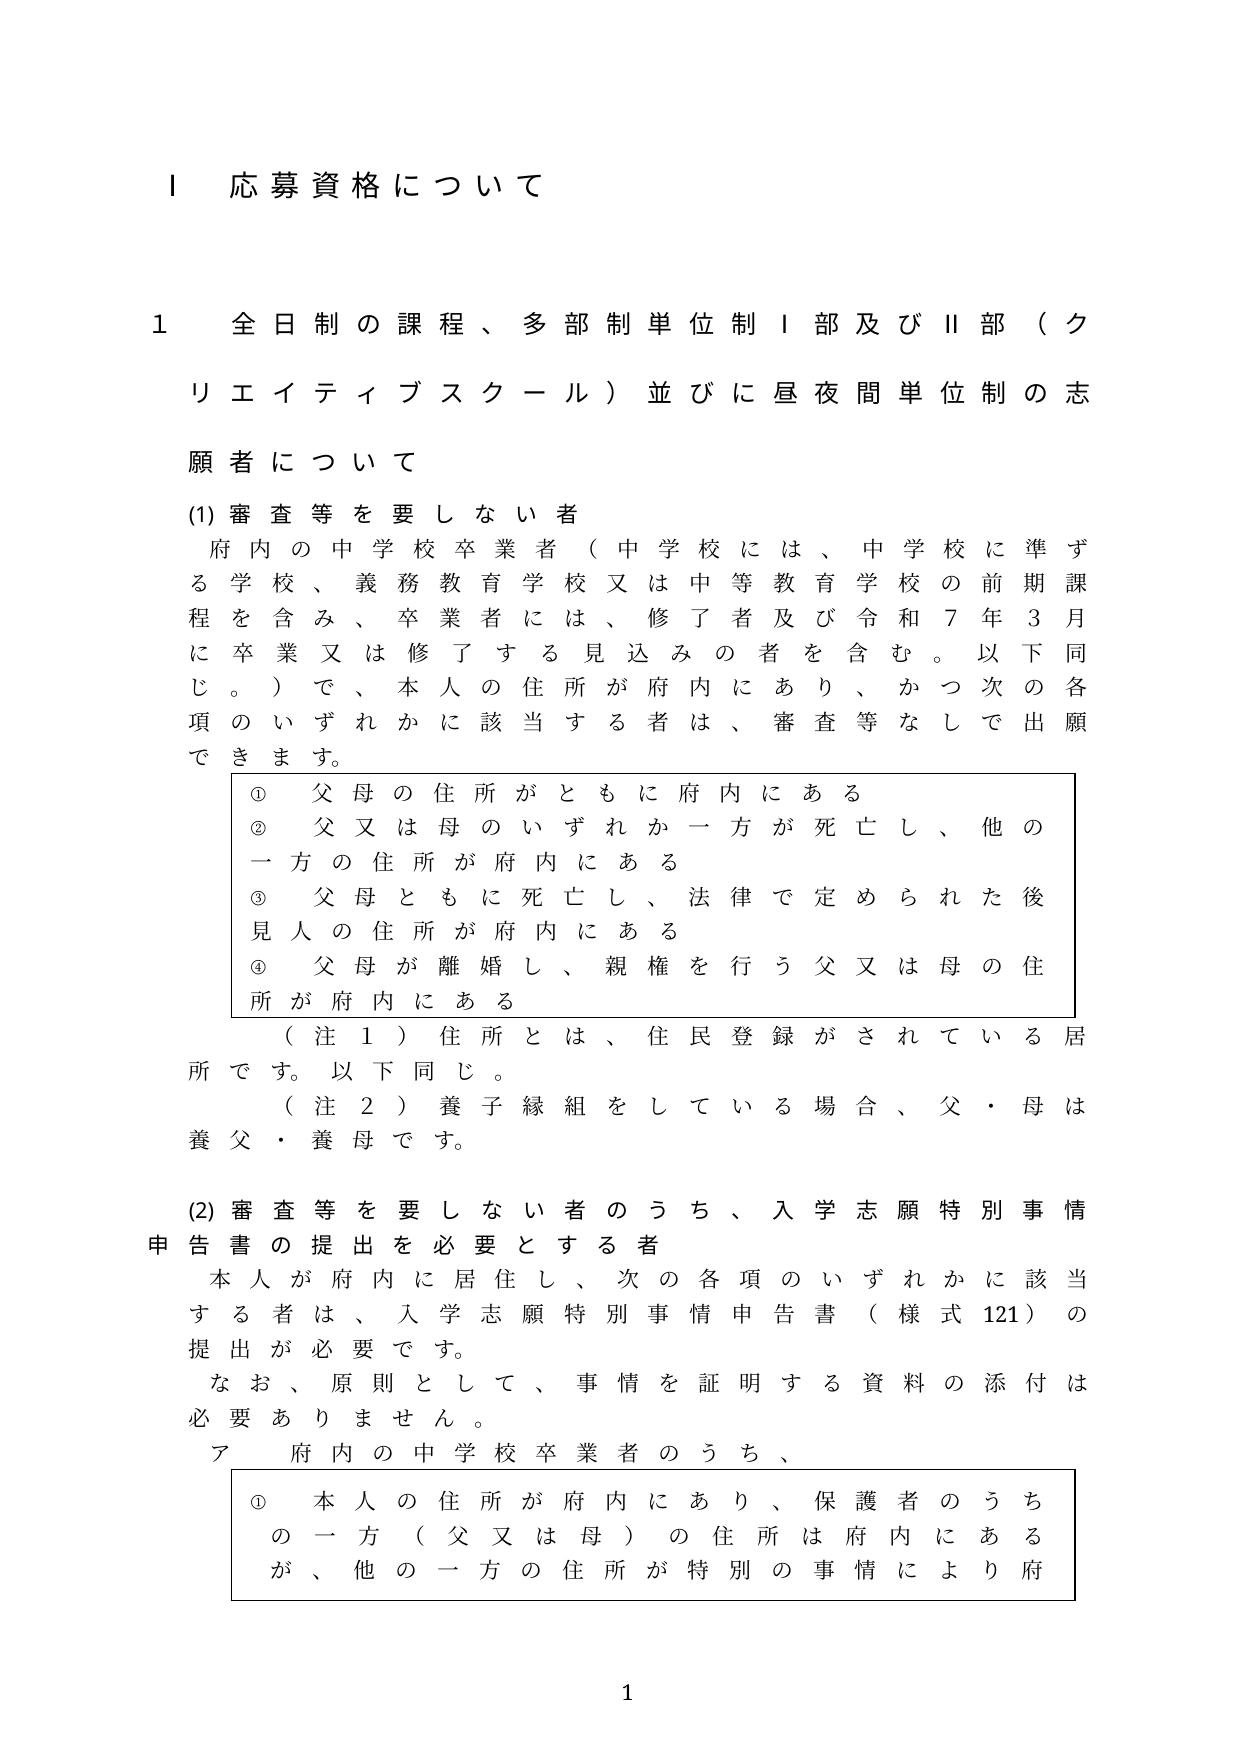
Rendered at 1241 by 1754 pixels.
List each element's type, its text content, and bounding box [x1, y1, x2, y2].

text （注１）住所とは、住民登録がされている居所です。以下同じ。 [148, 1018, 1107, 1087]
text 本人が府内に居住し、次の各項のいずれかに該当する者は、入学志願特別事情申告書（様式121）の提出が必要です。 [188, 1261, 1107, 1365]
text Ⅰ 応募資格について [148, 149, 1135, 218]
text (2) 審査等を要しない者のうち、入学志願特別事情申告書の提出を必要とする者 [148, 1191, 1107, 1261]
table_header ① 父母の住所がともに府内にある ② 父又は母のいずれか一方が死亡し、他の一方の住所が府内にある ③ 父母ともに死亡し、法律で定められた後見人の住所が府内にある ④ 父母が離婚し、親権を行う父又は母の住所が府内にある [232, 774, 1074, 1017]
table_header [232, 1470, 1074, 1599]
text (1) 審査等を要しない者 [148, 496, 1107, 530]
text （注２）養子縁組をしている場合、父・母は養父・養母です。 [148, 1087, 1107, 1157]
text ア 府内の中学校卒業者のうち、 [148, 1434, 1107, 1469]
text 府内の中学校卒業者（中学校には、中学校に準ずる学校、義務教育学校又は中等教育学校の前期課程を含み、卒業者には、修了者及び令和７年３月に卒業又は修了する見込みの者を含む。以下同じ。）で、本人の住所が府内にあり、かつ次の各項のいずれかに該当する者は、審査等なしで出願できます。 [188, 530, 1107, 773]
text なお、原則として、事情を証明する資料の添付は必要ありません。 [188, 1365, 1107, 1434]
text １ 全日制の課程、多部制単位制Ⅰ部及びⅡ部（クリエイティブスクール）並びに昼夜間単位制の志願者について [148, 287, 1107, 496]
